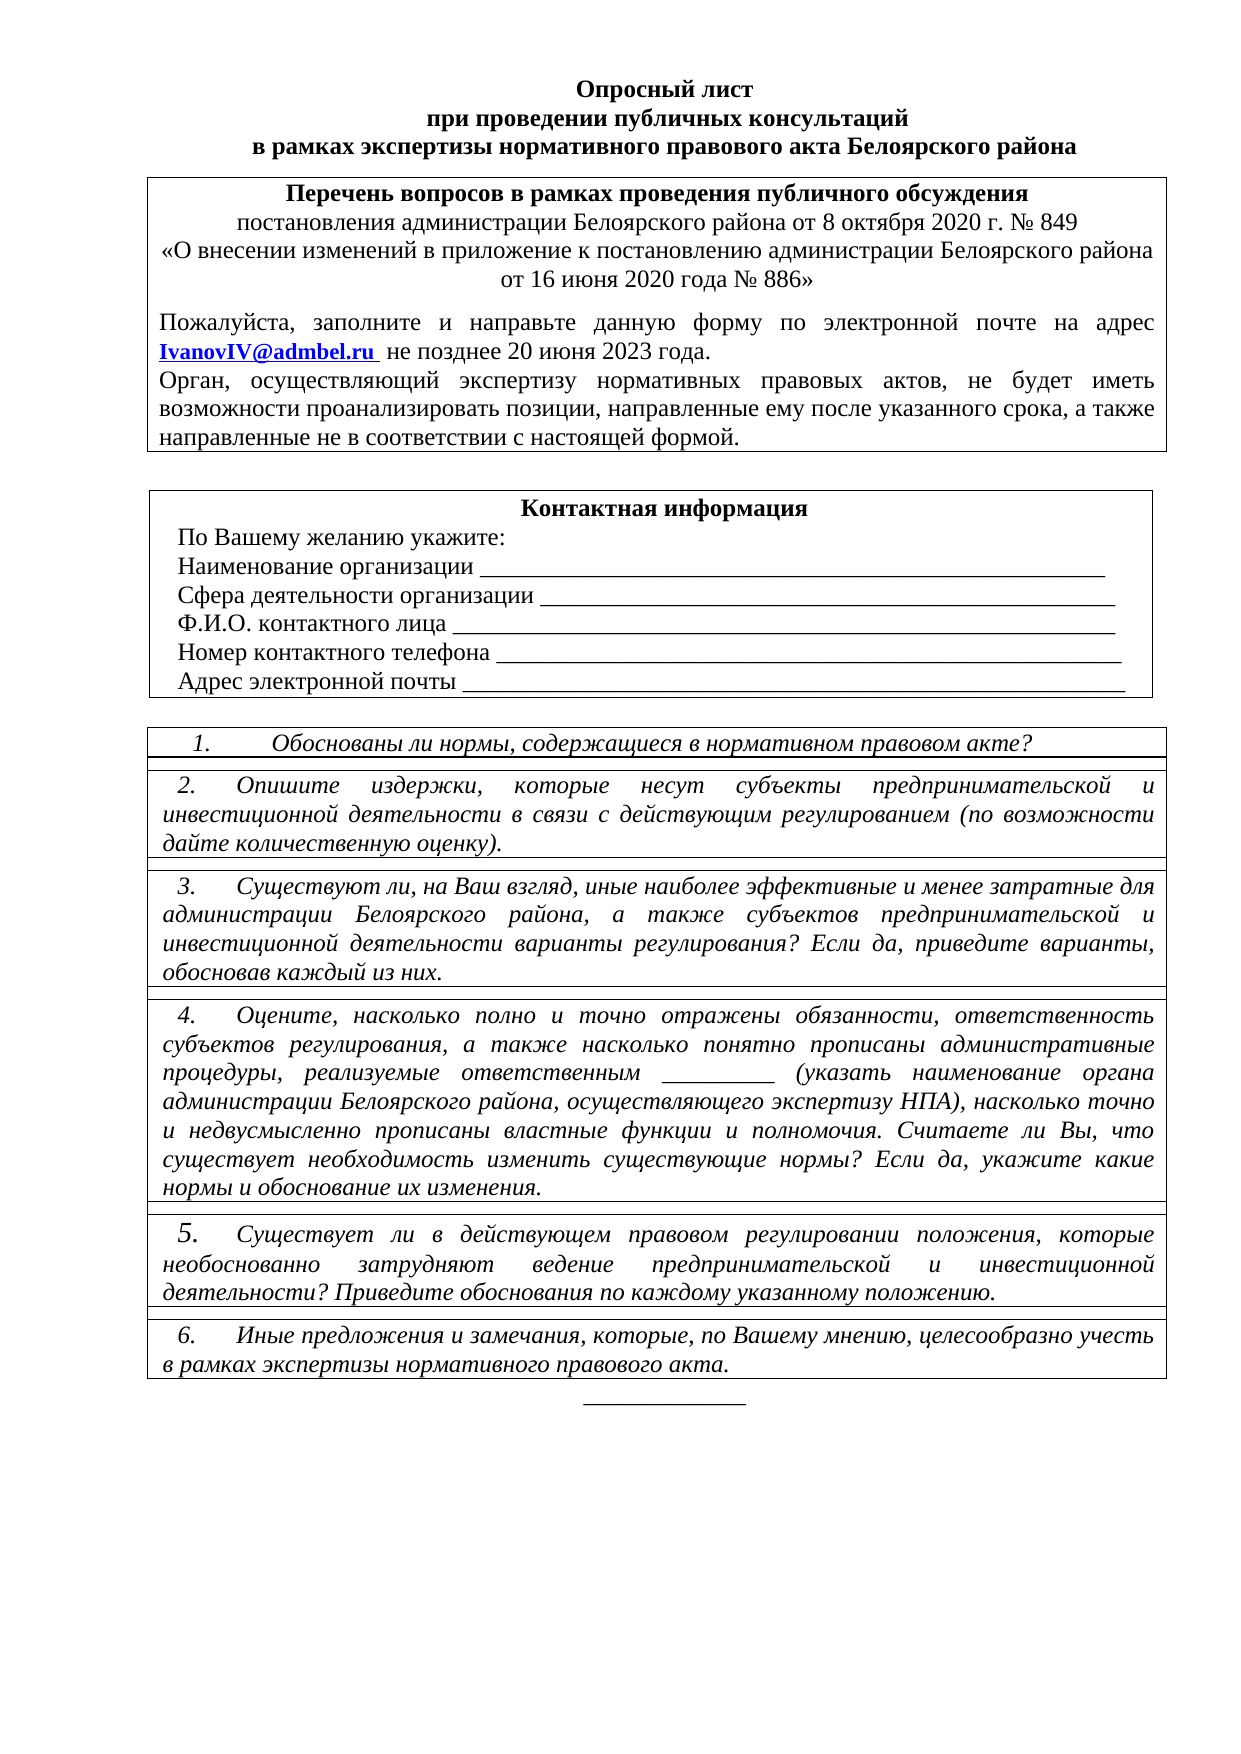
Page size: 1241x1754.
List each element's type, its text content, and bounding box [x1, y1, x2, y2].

table_cell Оцените, насколько полно и точно отражены обязанности, ответственность субъектов регулирования, а также насколько понятно прописаны административные процедуры, реализуемые ответственным _________ (указать наименование органа администрации Белоярского района, осуществляющего экспертизу НПА), насколько точно и недвусмысленно прописаны властные функции и полномочия. Считаете ли Вы, что существует необходимость изменить существующие нормы? Если да, укажите какие нормы и обоснование их изменения. [148, 1000, 1166, 1201]
table_cell Существует ли в действующем правовом регулировании положения, которые необоснованно затрудняют ведение предпринимательской и инвестиционной деятельности? Приведите обоснования по каждому указанному положению. [148, 1215, 1166, 1306]
text По Вашему желанию укажите: [177, 522, 1152, 551]
text Ф.И.О. контактного лица _____________________________________________________ [177, 608, 1152, 637]
table_cell [148, 858, 1166, 870]
text _____________ [177, 1379, 1152, 1408]
text Номер контактного телефона __________________________________________________ [177, 637, 1152, 663]
text Контактная информация [150, 491, 1152, 522]
text при проведении публичных консультаций [177, 103, 1152, 131]
table_header Обоснованы ли нормы, содержащиеся в нормативном правовом акте? [148, 728, 1166, 756]
table_cell Иные предложения и замечания, которые, по Вашему мнению, целесообразно учесть в рамках экспертизы нормативного правового акта. [148, 1320, 1166, 1378]
table_cell [148, 1202, 1166, 1214]
table_cell Опишите издержки, которые несут субъекты предпринимательской и инвестиционной деятельности в связи с действующим регулированием (по возможности дайте количественную оценку). [148, 771, 1166, 857]
text Опросный лист [177, 74, 1152, 103]
table_header Перечень вопросов в рамках проведения публичного обсуждения постановления администрации Белоярского района от 8 октября 2020 г. № 849 «О внесении изменений в приложение к постановлению администрации Белоярского района от 16 июня 2020 года № 886» Пожалуйста, заполните и направьте данную форму по электронной почте на адрес IvanovIV@admbel.ru не позднее 20 июня 2023 года. Орган, осуществляющий экспертизу нормативных правовых актов, не будет иметь возможности проанализировать позиции, направленные ему после указанного срока, а также направленные не в соответствии с настоящей формой. [148, 178, 1166, 451]
text Адрес электронной почты _____________________________________________________ [150, 663, 1152, 697]
table_cell [148, 758, 1166, 769]
text в рамках экспертизы нормативного правового акта Белоярского района [177, 131, 1152, 160]
table_cell Существуют ли, на Ваш взгляд, иные наиболее эффективные и менее затратные для администрации Белоярского района, а также субъектов предпринимательской и инвестиционной деятельности варианты регулирования? Если да, приведите варианты, обосновав каждый из них. [148, 871, 1166, 986]
text Сфера деятельности организации ______________________________________________ [177, 580, 1152, 608]
table_cell [148, 1307, 1166, 1319]
table_cell [148, 987, 1166, 999]
text Наименование организации __________________________________________________ [177, 551, 1152, 580]
